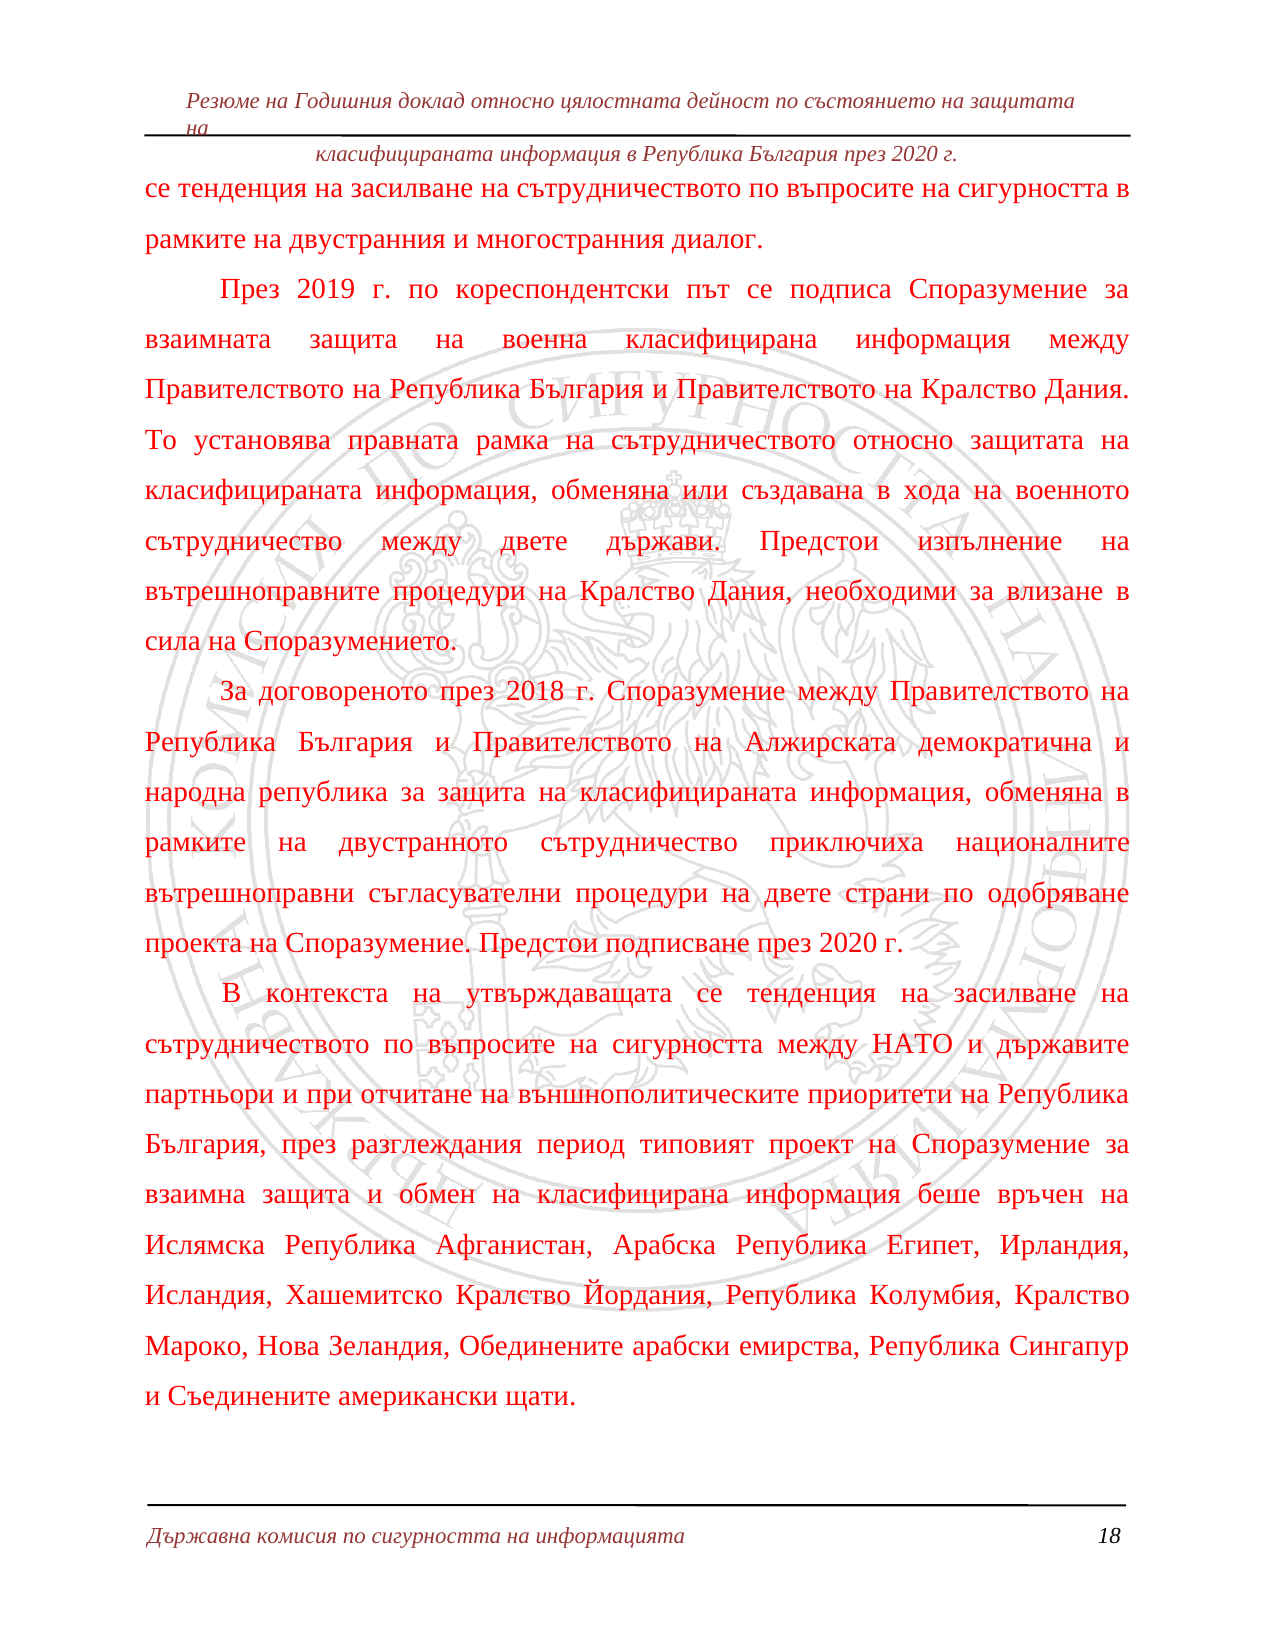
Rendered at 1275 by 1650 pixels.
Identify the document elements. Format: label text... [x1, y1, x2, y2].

text През 2019 г. по кореспондентски път се подписа Споразумение за взаимната защита на военна класифицирана информация между Правителството на Република България и Правителството на Кралство Дания. То установява правната рамка на сътрудничеството относно защитата на класифицираната информация, обменяна или създавана в хода на военното сътрудничество между двете държави. Предстои изпълнение на вътрешноправните процедури на Кралство Дания, необходими за влизане в сила на Споразумението. [144, 271, 1131, 657]
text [144, 170, 1131, 254]
text В контекста на утвърждаващата се тенденция на засилване на сътрудничеството по въпросите на сигурността между НАТО и държавите партньори и при отчитане на външнополитическите приоритети на Република България, през разглеждания период типовият проект на Споразумение за взаимна защита и обмен на класифицирана информация беше връчен на Ислямска Република Афганистан, Арабска Република Египет, Ирландия, Исландия, Хашемитско Кралство Йордания, Република Колумбия, Кралство Мароко, Нова Зеландия, Обединените арабски емирства, Република Сингапур и Съединените американски щати. [144, 975, 1131, 1411]
text За договореното през 2018 г. Споразумение между Правителството на Република България и Правителството на Алжирската демократична и народна република за защита на класифицираната информация, обменяна в рамките на двустранното сътрудничество приключиха националните вътрешноправни съгласувателни процедури на двете страни по одобряване проекта на Споразумение. Предстои подписване през 2020 г. [144, 673, 1131, 959]
